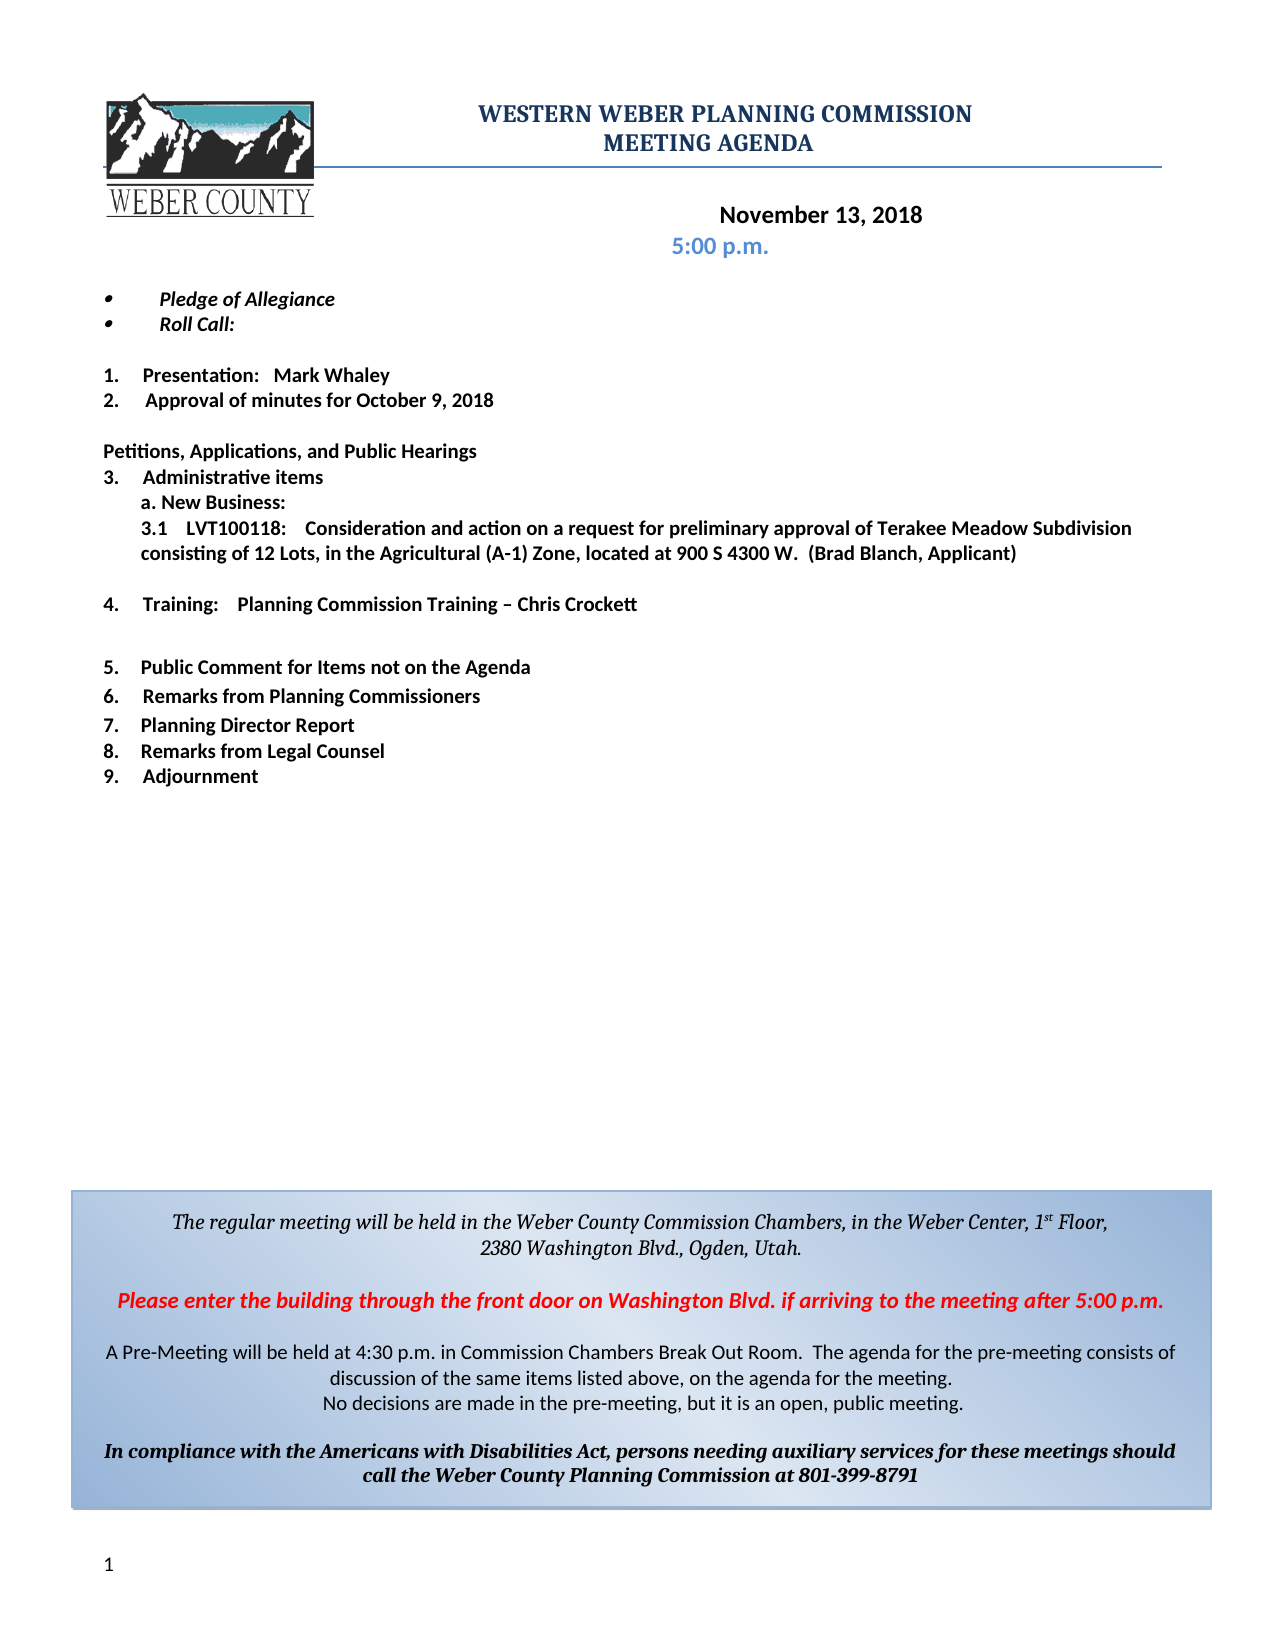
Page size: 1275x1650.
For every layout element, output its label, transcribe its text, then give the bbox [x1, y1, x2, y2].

text Petitions, Applications, and Public Hearings [103, 438, 1191, 464]
list Roll Call: [103, 311, 1191, 337]
list Pledge of Allegiance [103, 286, 1191, 311]
text 1. Presentation: Mark Whaley [103, 362, 1191, 388]
text November 13, 2018 [103, 199, 1191, 230]
list 8. Remarks from Legal Counsel [103, 738, 1191, 763]
text 5:00 p.m. [103, 230, 1191, 261]
picture [104, 90, 314, 216]
text a. New Business: [103, 489, 1191, 515]
text 1 [103, 1551, 1191, 1577]
text 3. Administrative items [103, 464, 1191, 489]
list 9. Adjournment [103, 763, 1191, 789]
text 6. Remarks from Planning Commissioners [103, 683, 1191, 709]
text 5. Public Comment for Items not on the Agenda [103, 654, 1191, 680]
text 3.1 LVT100118: Consideration and action on a request for preliminary approval of Terakee Meadow Subdivision consisting of 12 Lots, in the Agricultural (A-1) Zone, located at 900 S 4300 W. (Brad Blanch, Applicant) [141, 515, 1191, 566]
list 7. Planning Director Report [103, 713, 1191, 738]
text 2. Approval of minutes for October 9, 2018 [103, 388, 1191, 413]
title MEETING AGENDA [314, 129, 1162, 166]
text 4. Training: Planning Commission Training – Chris Crockett [103, 591, 1191, 616]
title WESTERN WEBER PLANNING COMMISSION [314, 100, 1162, 129]
